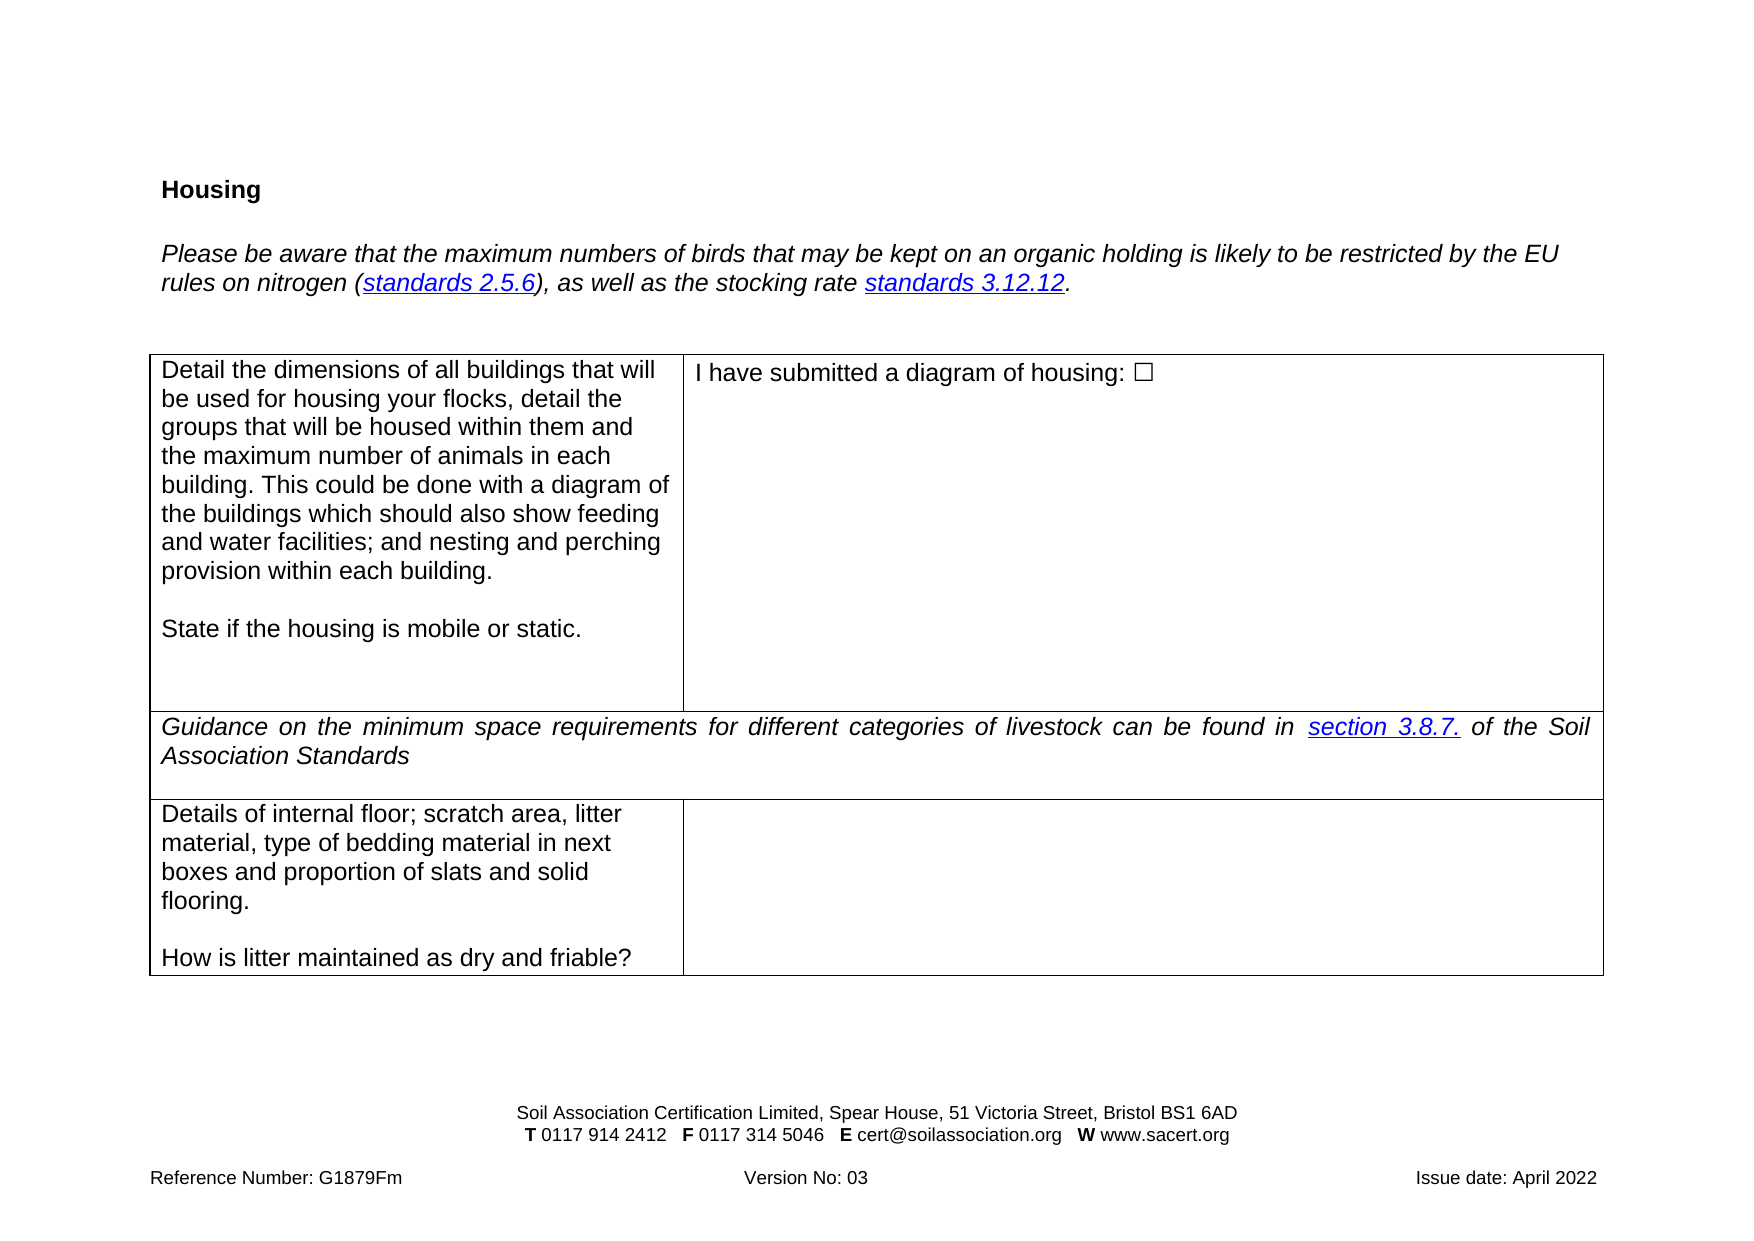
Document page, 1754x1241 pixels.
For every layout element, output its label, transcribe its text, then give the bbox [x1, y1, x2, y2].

table_cell Housing [150, 150, 1604, 210]
table_cell Guidance on the minimum space requirements for different categories of livestock can be found in section 3.8.7. of the Soil Association Standards [151, 712, 1603, 798]
table_cell I have submitted a diagram of housing: [684, 355, 1603, 711]
table_cell Detail the dimensions of all buildings that will be used for housing your flocks, detail the groups that will be housed within them and the maximum number of animals in each building. This could be done with a diagram of the buildings which should also show feeding and water facilities; and nesting and perching provision within each building. State if the housing is mobile or static. [151, 355, 683, 711]
table_cell [684, 800, 1603, 975]
table_cell Please be aware that the maximum numbers of birds that may be kept on an organic holding is likely to be restricted by the EU rules on nitrogen (standards 2.5.6), as well as the stocking rate standards 3.12.12. [150, 210, 1604, 354]
table_cell Details of internal floor; scratch area, litter material, type of bedding material in next boxes and proportion of slats and solid flooring. How is litter maintained as dry and friable? [151, 800, 683, 975]
